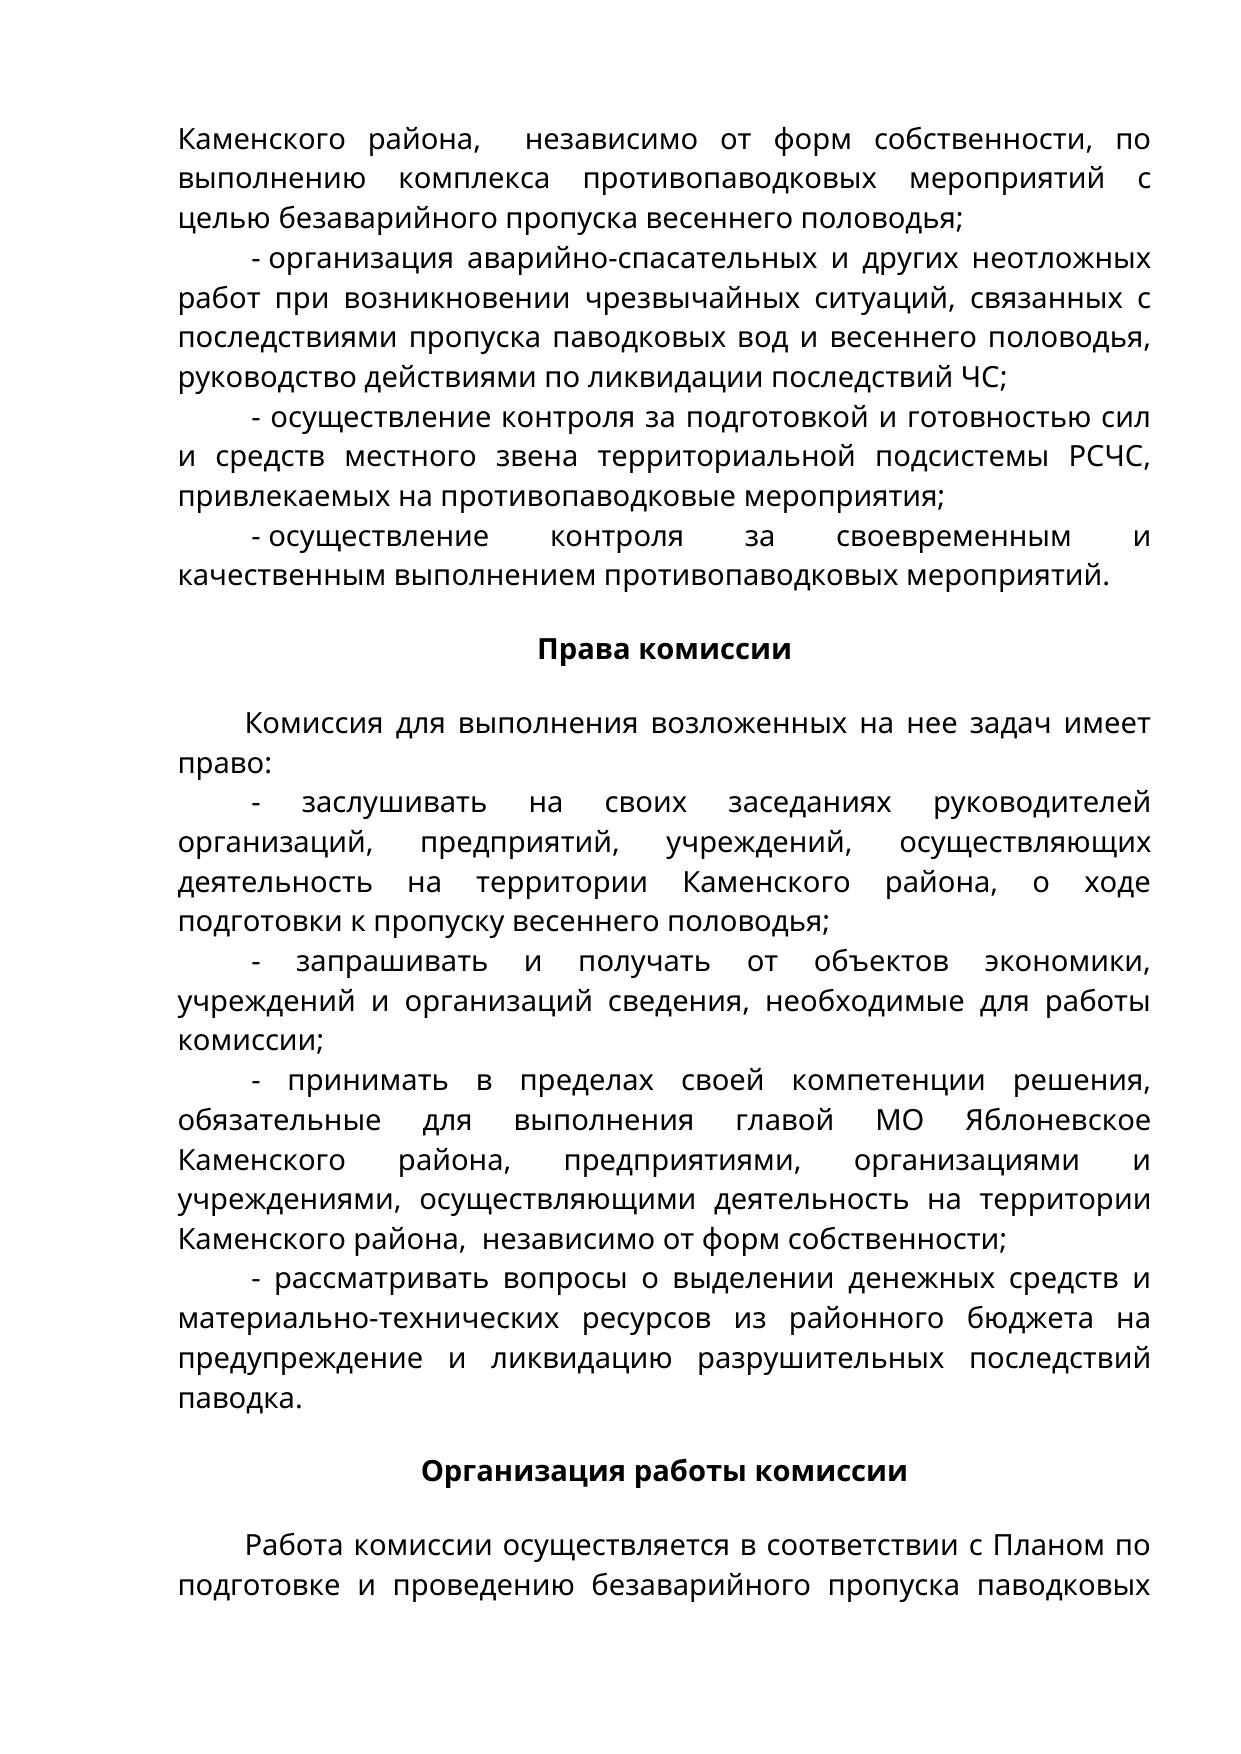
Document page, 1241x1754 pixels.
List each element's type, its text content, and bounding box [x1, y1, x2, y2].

text - организация аварийно-спасательных и других неотложных работ при возникновении чрезвычайных ситуаций, связанных с последствиями пропуска паводковых вод и весеннего половодья, руководство действиями по ликвидации последствий ЧС; [177, 237, 1152, 396]
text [177, 118, 1152, 237]
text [177, 1524, 1152, 1604]
text - принимать в пределах своей компетенции решения, обязательные для выполнения главой МО Яблоневское Каменского района, предприятиями, организациями и учреждениями, осуществляющими деятельность на территории Каменского района, независимо от форм собственности; [177, 1059, 1152, 1258]
text - заслушивать на своих заседаниях руководителей организаций, предприятий, учреждений, осуществляющих деятельность на территории Каменского района, о ходе подготовки к пропуску весеннего половодья; [177, 782, 1152, 940]
text Организация работы комиссии [177, 1451, 1152, 1490]
text - осуществление контроля за своевременным и качественным выполнением противопаводковых мероприятий. [177, 515, 1152, 594]
text Комиссия для выполнения возложенных на нее задач имеет право: [177, 702, 1152, 782]
text - рассматривать вопросы о выделении денежных средств и материально-технических ресурсов из районного бюджета на предупреждение и ликвидацию разрушительных последствий паводка. [177, 1258, 1152, 1417]
text - осуществление контроля за подготовкой и готовностью сил и средств местного звена территориальной подсистемы РСЧС, привлекаемых на противопаводковые мероприятия; [177, 396, 1152, 515]
text - запрашивать и получать от объектов экономики, учреждений и организаций сведения, необходимые для работы комиссии; [177, 940, 1152, 1059]
text Права комиссии [177, 628, 1152, 668]
